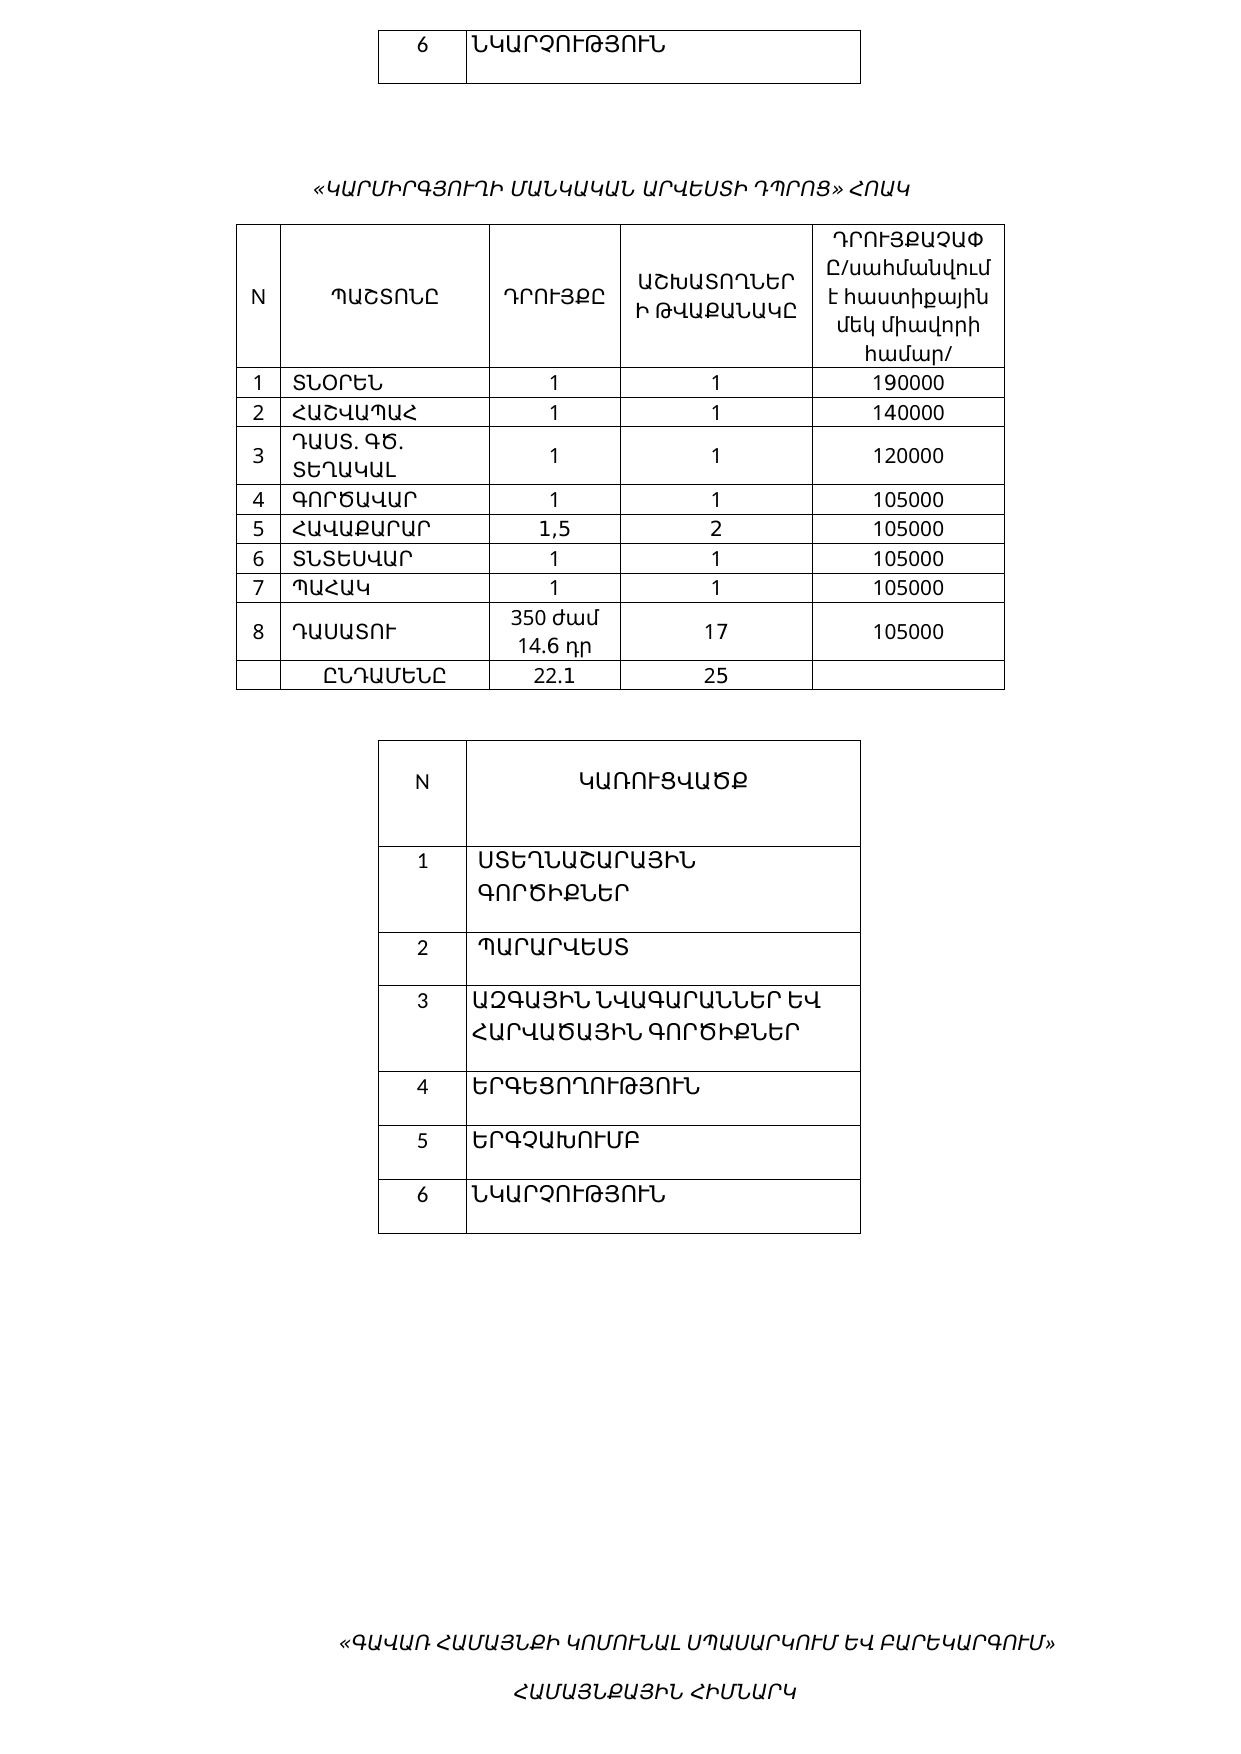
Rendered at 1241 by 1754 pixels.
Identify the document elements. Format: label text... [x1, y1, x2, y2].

table_cell 2 [237, 398, 280, 426]
table_header ՊԱՇՏՈՆԸ [281, 225, 489, 367]
table_cell 3 [237, 427, 280, 484]
table_cell 6 [237, 544, 280, 572]
table_cell ՍՏԵՂՆԱՇԱՐԱՅԻՆ ԳՈՐԾԻՔՆԵՐ [467, 847, 860, 932]
table_cell 1 [490, 398, 620, 426]
table_cell 105000 [813, 544, 1004, 572]
table_cell [813, 661, 1004, 689]
text «ԳԱՎԱՌ ՀԱՄԱՅՆՔԻ ԿՈՄՈՒՆԱԼ ՍՊԱՍԱՐԿՈՒՄ ԵՎ ԲԱՐԵԿԱՐԳՈՒՄ» [176, 1628, 1137, 1656]
table_cell 6 [379, 1180, 466, 1232]
table_cell 4 [379, 1072, 466, 1125]
table_cell ՆԿԱՐՉՈՒԹՅՈՒՆ [467, 31, 860, 83]
table_cell 5 [237, 515, 280, 543]
table_cell ՆԿԱՐՉՈՒԹՅՈՒՆ [467, 1180, 860, 1232]
table_cell ՊԱՀԱԿ [281, 574, 489, 602]
table_cell 120000 [813, 427, 1004, 484]
table_cell 1 [490, 427, 620, 484]
table_cell 2 [379, 933, 466, 985]
table_cell 105000 [813, 603, 1004, 660]
table_cell 1 [490, 368, 620, 397]
table_cell 6 [379, 31, 466, 83]
table_cell 1,5 [490, 515, 620, 543]
table_cell [237, 661, 280, 689]
table_cell ԵՐԳԵՑՈՂՈՒԹՅՈՒՆ [467, 1072, 860, 1125]
table_cell 1 [490, 544, 620, 572]
table_cell 22.1 [490, 661, 620, 689]
table_cell 5 [379, 1126, 466, 1179]
table_cell 1 [621, 398, 812, 426]
table_header ԴՐՈՒՅՔԱՉԱՓԸ/սահմանվում է հաստիքային մեկ միավորի համար/ [813, 225, 1004, 367]
table_cell 17 [621, 603, 812, 660]
table_cell ՊԱՐԱՐՎԵՍՏ [467, 933, 860, 985]
table_cell 1 [621, 485, 812, 513]
table_cell ԸՆԴԱՄԵՆԸ [281, 661, 489, 689]
table_cell 25 [621, 661, 812, 689]
table_cell 4 [237, 485, 280, 513]
table_cell ԴԱՍԱՏՈՒ [281, 603, 489, 660]
table_cell 1 [621, 427, 812, 484]
table_cell 8 [237, 603, 280, 660]
table_cell 105000 [813, 515, 1004, 543]
table_header N [379, 741, 466, 846]
table_cell 105000 [813, 574, 1004, 602]
table_header N [237, 225, 280, 367]
table_cell 1 [490, 485, 620, 513]
table_header ԴՐՈՒՅՔԸ [490, 225, 620, 367]
text ՀԱՄԱՅՆՔԱՅԻՆ ՀԻՄՆԱՐԿ [176, 1677, 1137, 1705]
table_cell 140000 [813, 398, 1004, 426]
table_cell ՀԱՇՎԱՊԱՀ [281, 398, 489, 426]
table_cell 3 [379, 986, 466, 1071]
table_cell 105000 [813, 485, 1004, 513]
table_cell ԵՐԳՉԱԽՈՒՄԲ [467, 1126, 860, 1179]
table_cell 190000 [813, 368, 1004, 397]
table_cell ՀԱՎԱՔԱՐԱՐ [281, 515, 489, 543]
table_cell 1 [490, 574, 620, 602]
table_cell 1 [379, 847, 466, 932]
table_cell 1 [237, 368, 280, 397]
table_cell 1 [621, 574, 812, 602]
table_cell ՏՆՏԵՍՎԱՐ [281, 544, 489, 572]
table_cell 1 [621, 368, 812, 397]
table_cell 7 [237, 574, 280, 602]
table_cell 350 ժամ 14.6 դր [490, 603, 620, 660]
text «ԿԱՐՄԻՐԳՅՈՒՂԻ ՄԱՆԿԱԿԱՆ ԱՐՎԵՍՏԻ ԴՊՐՈՑ» ՀՈԱԿ [89, 174, 1137, 203]
table_header ԿԱՌՈՒՑՎԱԾՔ [467, 741, 860, 846]
table_cell ԱԶԳԱՅԻՆ ՆՎԱԳԱՐԱՆՆԵՐ ԵՎ ՀԱՐՎԱԾԱՅԻՆ ԳՈՐԾԻՔՆԵՐ [467, 986, 860, 1071]
table_cell 1 [621, 544, 812, 572]
table_cell 2 [621, 515, 812, 543]
table_header ԱՇԽԱՏՈՂՆԵՐԻ ԹՎԱՔԱՆԱԿԸ [621, 225, 812, 367]
table_cell ԳՈՐԾԱՎԱՐ [281, 485, 489, 513]
table_cell ՏՆՕՐԵՆ [281, 368, 489, 397]
table_cell ԴԱՍՏ. ԳԾ. ՏԵՂԱԿԱԼ [281, 427, 489, 484]
